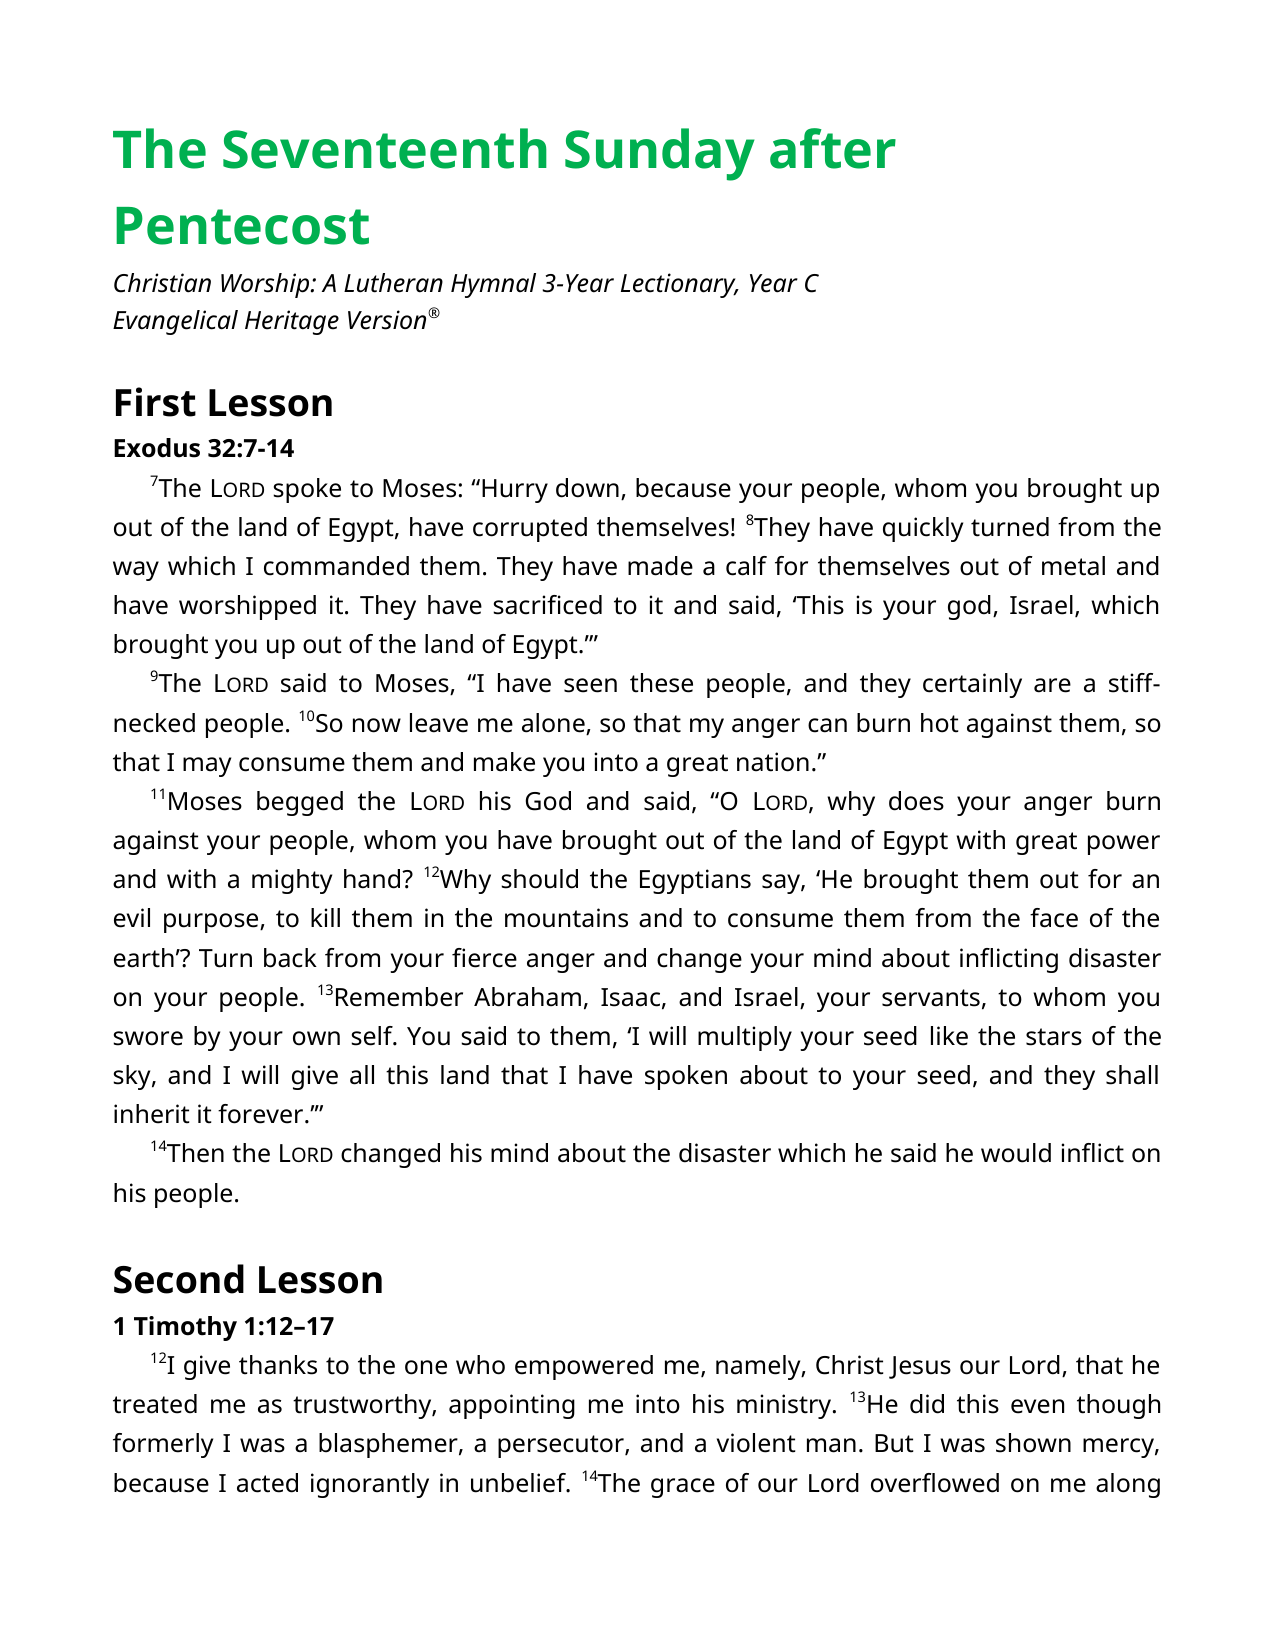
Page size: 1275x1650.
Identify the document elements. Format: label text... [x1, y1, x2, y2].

text Second Lesson [112, 1253, 1162, 1304]
text First Lesson [112, 376, 1162, 427]
text 9The Lord said to Moses, “I have seen these people, and they certainly are a stiff-necked people. 10So now leave me alone, so that my anger can burn hot against them, so that I may consume them and make you into a great nation.” [112, 666, 1162, 778]
text 1 Timothy 1:12–17 [112, 1309, 1162, 1343]
text Exodus 32:7-14 [112, 431, 1162, 465]
text Evangelical Heritage Version® [112, 302, 1162, 336]
text 11Moses begged the Lord his God and said, “O Lord, why does your anger burn against your people, whom you have brought out of the land of Egypt with great power and with a mighty hand? 12Why should the Egyptians say, ‘He brought them out for an evil purpose, to kill them in the mountains and to consume them from the face of the earth’? Turn back from your fierce anger and change your mind about inflicting disaster on your people. 13Remember Abraham, Isaac, and Israel, your servants, to whom you swore by your own self. You said to them, ‘I will multiply your seed like the stars of the sky, and I will give all this land that I have spoken about to your seed, and they shall inherit it forever.’” [112, 783, 1162, 1131]
text Christian Worship: A Lutheran Hymnal 3-Year Lectionary, Year C [112, 266, 1162, 300]
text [112, 1348, 1162, 1499]
text 14Then the Lord changed his mind about the disaster which he said he would inflict on his people. [112, 1136, 1162, 1209]
text 7The Lord spoke to Moses: “Hurry down, because your people, whom you brought up out of the land of Egypt, have corrupted themselves! 8They have quickly turned from the way which I commanded them. They have made a calf for themselves out of metal and have worshipped it. They have sacrificed to it and said, ‘This is your god, Israel, which brought you up out of the land of Egypt.’” [112, 470, 1162, 661]
text The Seventeenth Sunday after Pentecost [112, 112, 1162, 260]
